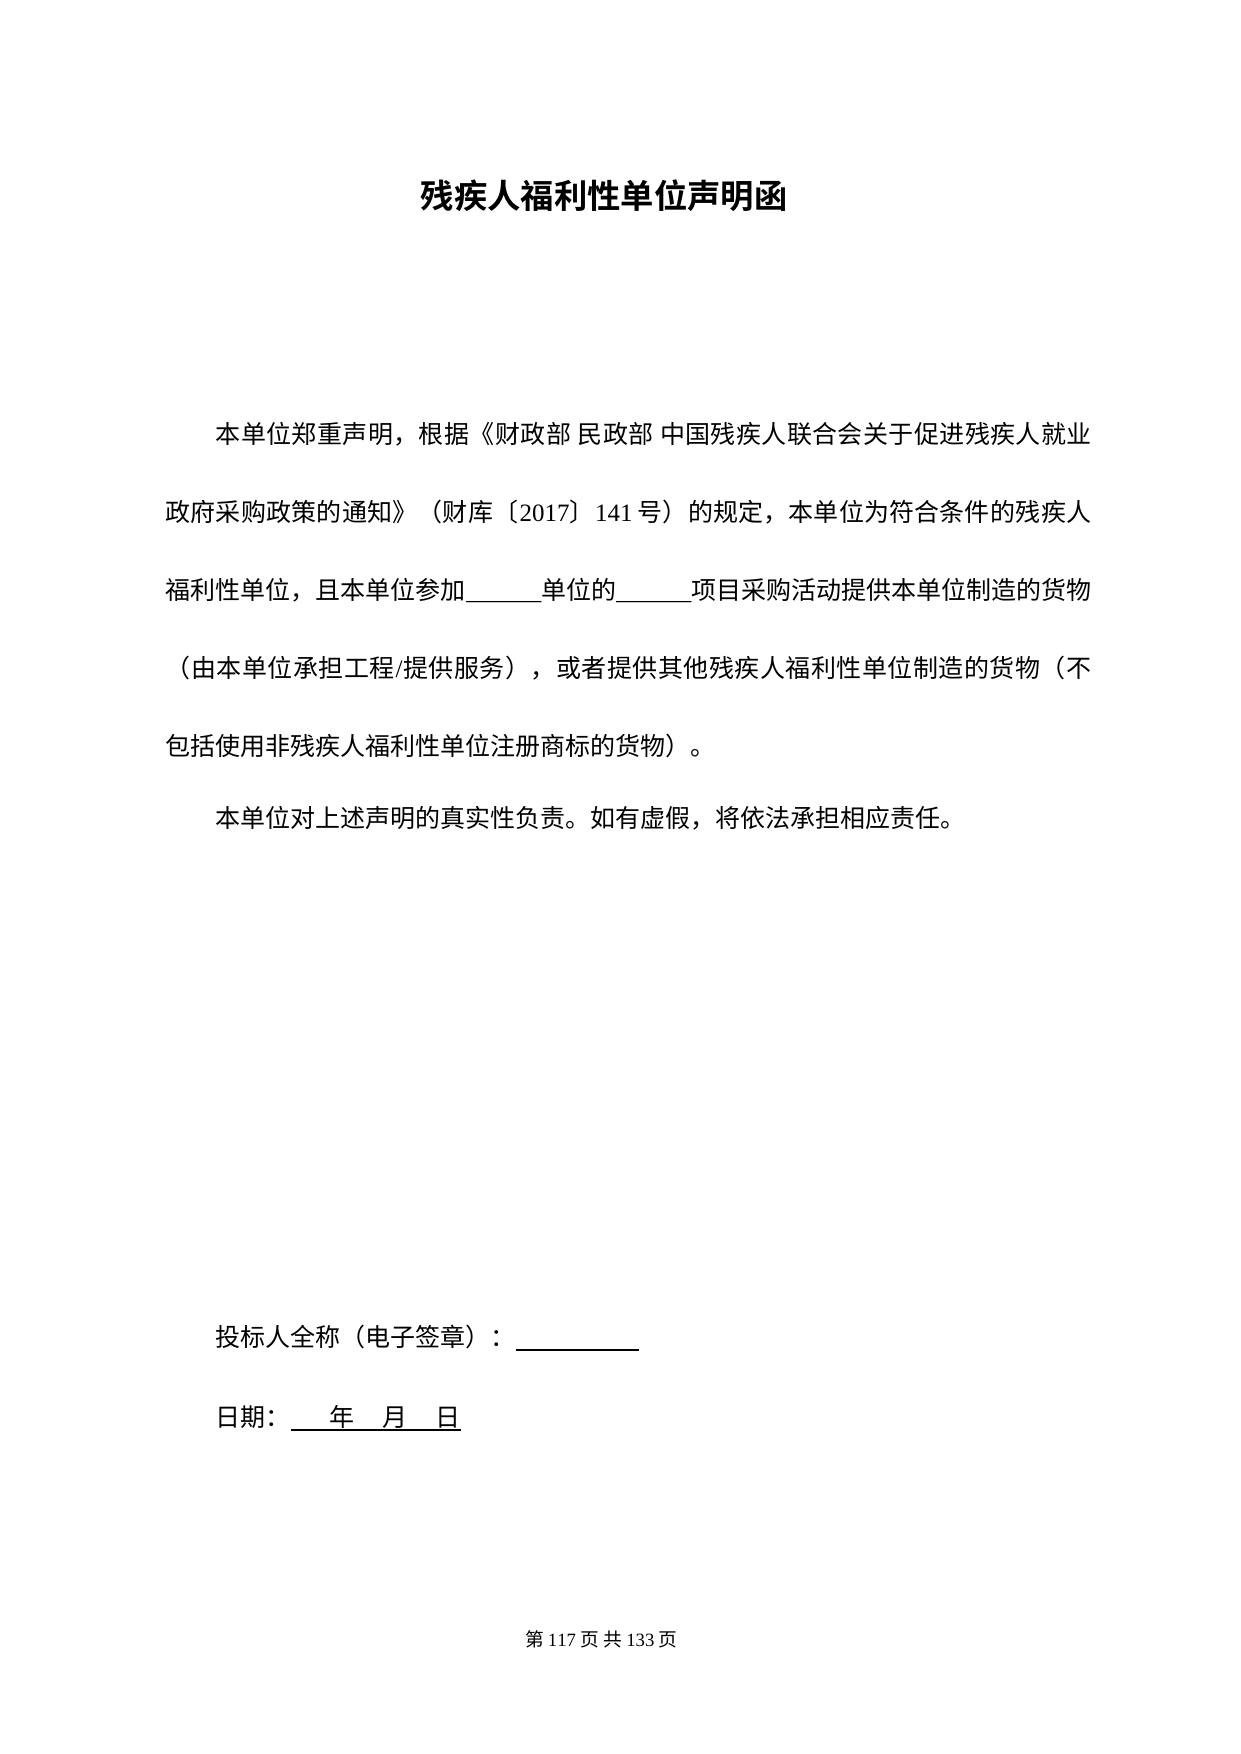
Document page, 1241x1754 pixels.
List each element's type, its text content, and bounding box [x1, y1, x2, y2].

text 投标人全称（电子签章）： [165, 1318, 1092, 1354]
text 日期： 年 月 日 [165, 1388, 1092, 1436]
text 本单位郑重声明，根据《财政部 民政部 中国残疾人联合会关于促进残疾人就业政府采购政策的通知》（财库〔2017〕141号）的规定，本单位为符合条件的残疾人福利性单位，且本单位参加______单位的______项目采购活动提供本单位制造的货物（由本单位承担工程/提供服务），或者提供其他残疾人福利性单位制造的货物（不包括使用非残疾人福利性单位注册商标的货物）。 [165, 400, 1092, 777]
text 残疾人福利性单位声明函 [165, 162, 1042, 227]
text 本单位对上述声明的真实性负责。如有虚假，将依法承担相应责任。 [165, 784, 1092, 849]
